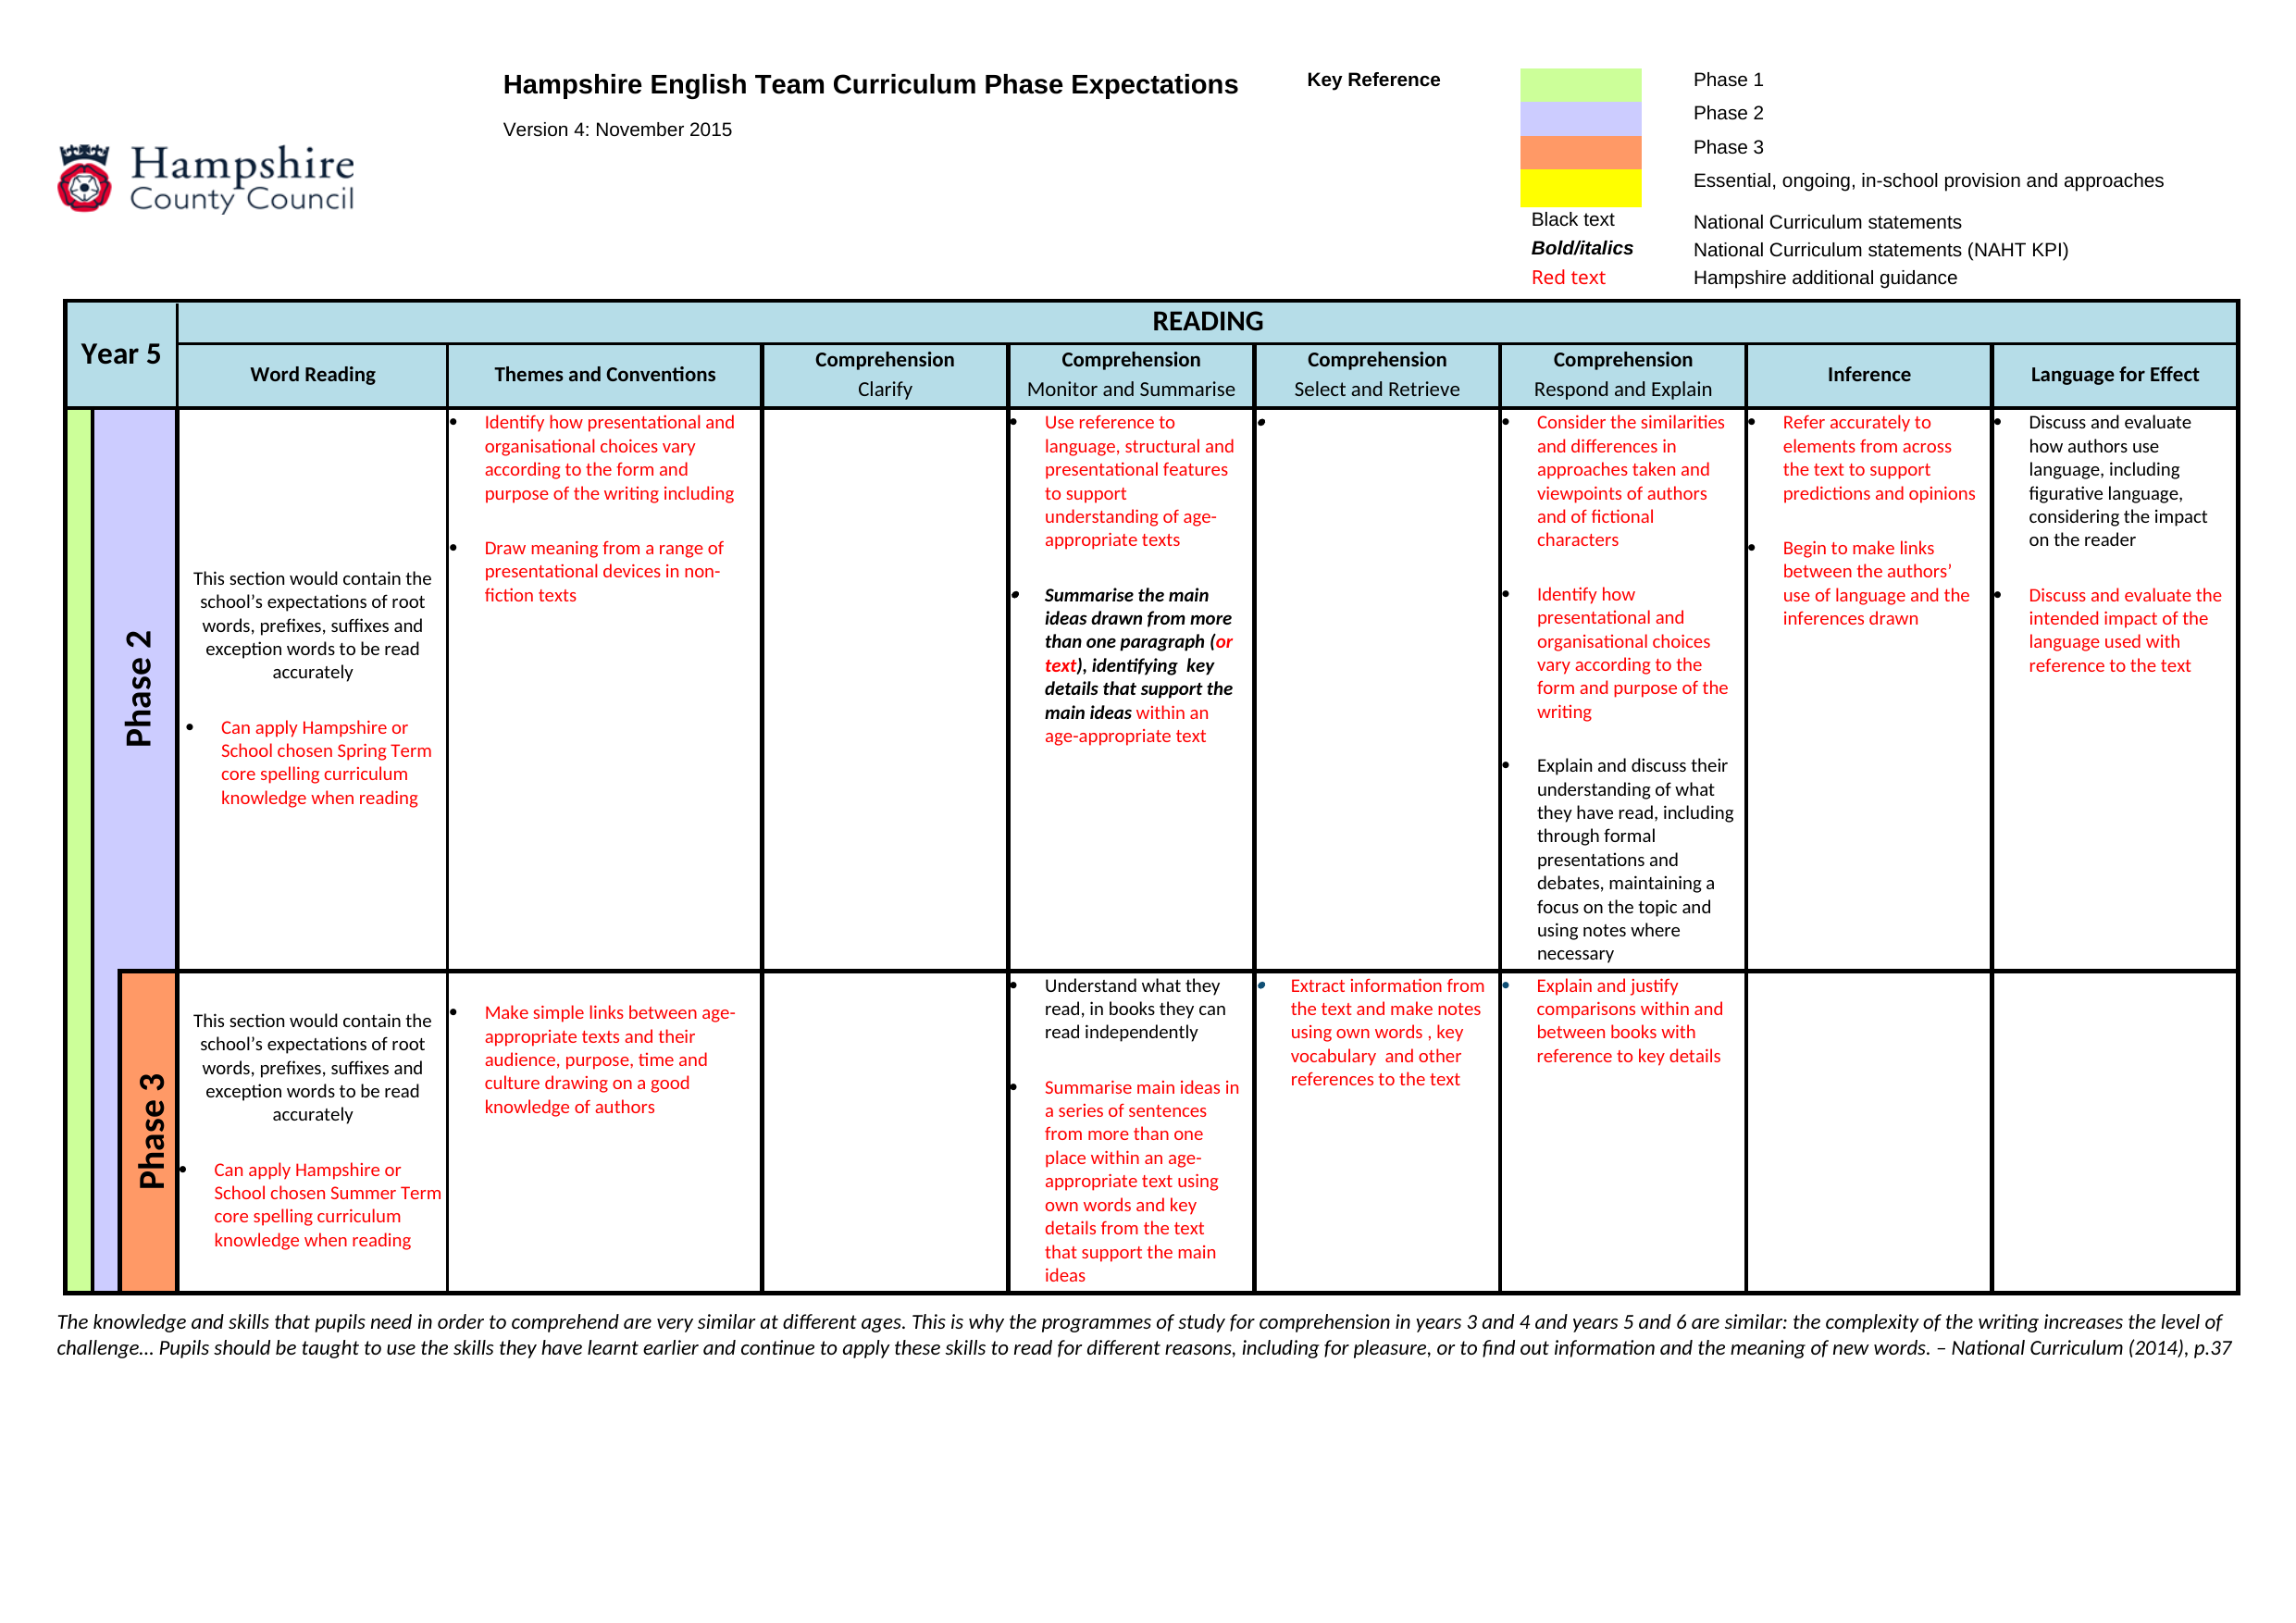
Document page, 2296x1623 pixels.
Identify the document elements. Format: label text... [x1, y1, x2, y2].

table_cell This section would contain the school’s expectations of root words, prefixes, suffixes and exception words to be read accurately Can apply Hampshire or School chosen Summer Term core spelling curriculum knowledge when reading [180, 973, 446, 1291]
table_cell [1994, 973, 2236, 1291]
table_cell [1748, 973, 1990, 1291]
table_cell Comprehension Select and Retrieve [1257, 345, 1498, 406]
table_cell Consider the similarities and differences in approaches taken and viewpoints of authors and of fictional characters Identify how presentational and organisational choices vary according to the form and purpose of the writing Explain and discuss their understanding of what they have read, including through formal presentations and debates, maintaining a focus on the topic and using notes where necessary [1502, 410, 1744, 969]
table_cell Word Reading [179, 345, 446, 406]
table_cell [94, 972, 118, 1291]
table_cell Comprehension Monitor and Summarise [1011, 345, 1252, 406]
table_header Year 5 [68, 303, 178, 406]
table_cell Make simple links between age-appropriate texts and their audience, purpose, time and culture drawing on a good knowledge of authors [449, 973, 760, 1291]
table_cell [68, 410, 91, 969]
table_cell Phase 3 [122, 973, 175, 1291]
table_header READING [179, 303, 2236, 342]
text The knowledge and skills that pupils need in order to comprehend are very similar at different ages. This is why the programmes of study for comprehension in years 3 and 4 and years 5 and 6 are similar: the complexity of the writing increases the level of challenge… Pupils should be taught to use the skills they have learnt earlier and continue to apply these skills to read for different reasons, including for pleasure, or to find out information and the meaning of new words. – National Curriculum (2014), p.37 [56, 1308, 2240, 1360]
table_cell [764, 410, 1006, 969]
table_cell Comprehension Clarify [764, 345, 1006, 406]
table_cell This section would contain the school’s expectations of root words, prefixes, suffixes and exception words to be read accurately Can apply Hampshire or School chosen Spring Term core spelling curriculum knowledge when reading [180, 410, 446, 969]
table_cell Comprehension Respond and Explain [1502, 345, 1744, 406]
table_cell Discuss and evaluate how authors use language, including figurative language, considering the impact on the reader Discuss and evaluate the intended impact of the language used with reference to the text [1994, 410, 2236, 969]
table_cell Themes and Conventions [449, 345, 760, 406]
table_cell Inference [1748, 345, 1990, 406]
table_cell Understand what they read, in books they can read independently Summarise main ideas in a series of sentences from more than one place within an age-appropriate text using own words and key details from the text that support the main ideas [1011, 973, 1252, 1291]
table_cell Extract information from the text and make notes using own words , key vocabulary and other references to the text [1257, 973, 1498, 1291]
table_cell Explain and justify comparisons within and between books with reference to key details [1502, 973, 1744, 1291]
table_cell Identify how presentational and organisational choices vary according to the form and purpose of the writing including Draw meaning from a range of presentational devices in non-fiction texts [449, 410, 760, 969]
table_cell Use reference to language, structural and presentational features to support understanding of age-appropriate texts Summarise the main ideas drawn from more than one paragraph (or text), identifying key details that support the main ideas within an age-appropriate text [1011, 410, 1252, 969]
table_cell Phase 2 [94, 410, 175, 969]
table_cell Refer accurately to elements from across the text to support predictions and opinions Begin to make links between the authors’ use of language and the inferences drawn [1748, 410, 1990, 969]
table_cell [68, 969, 91, 1291]
table_cell Language for Effect [1994, 345, 2236, 406]
table_cell [764, 973, 1006, 1291]
table_cell [1257, 410, 1498, 969]
